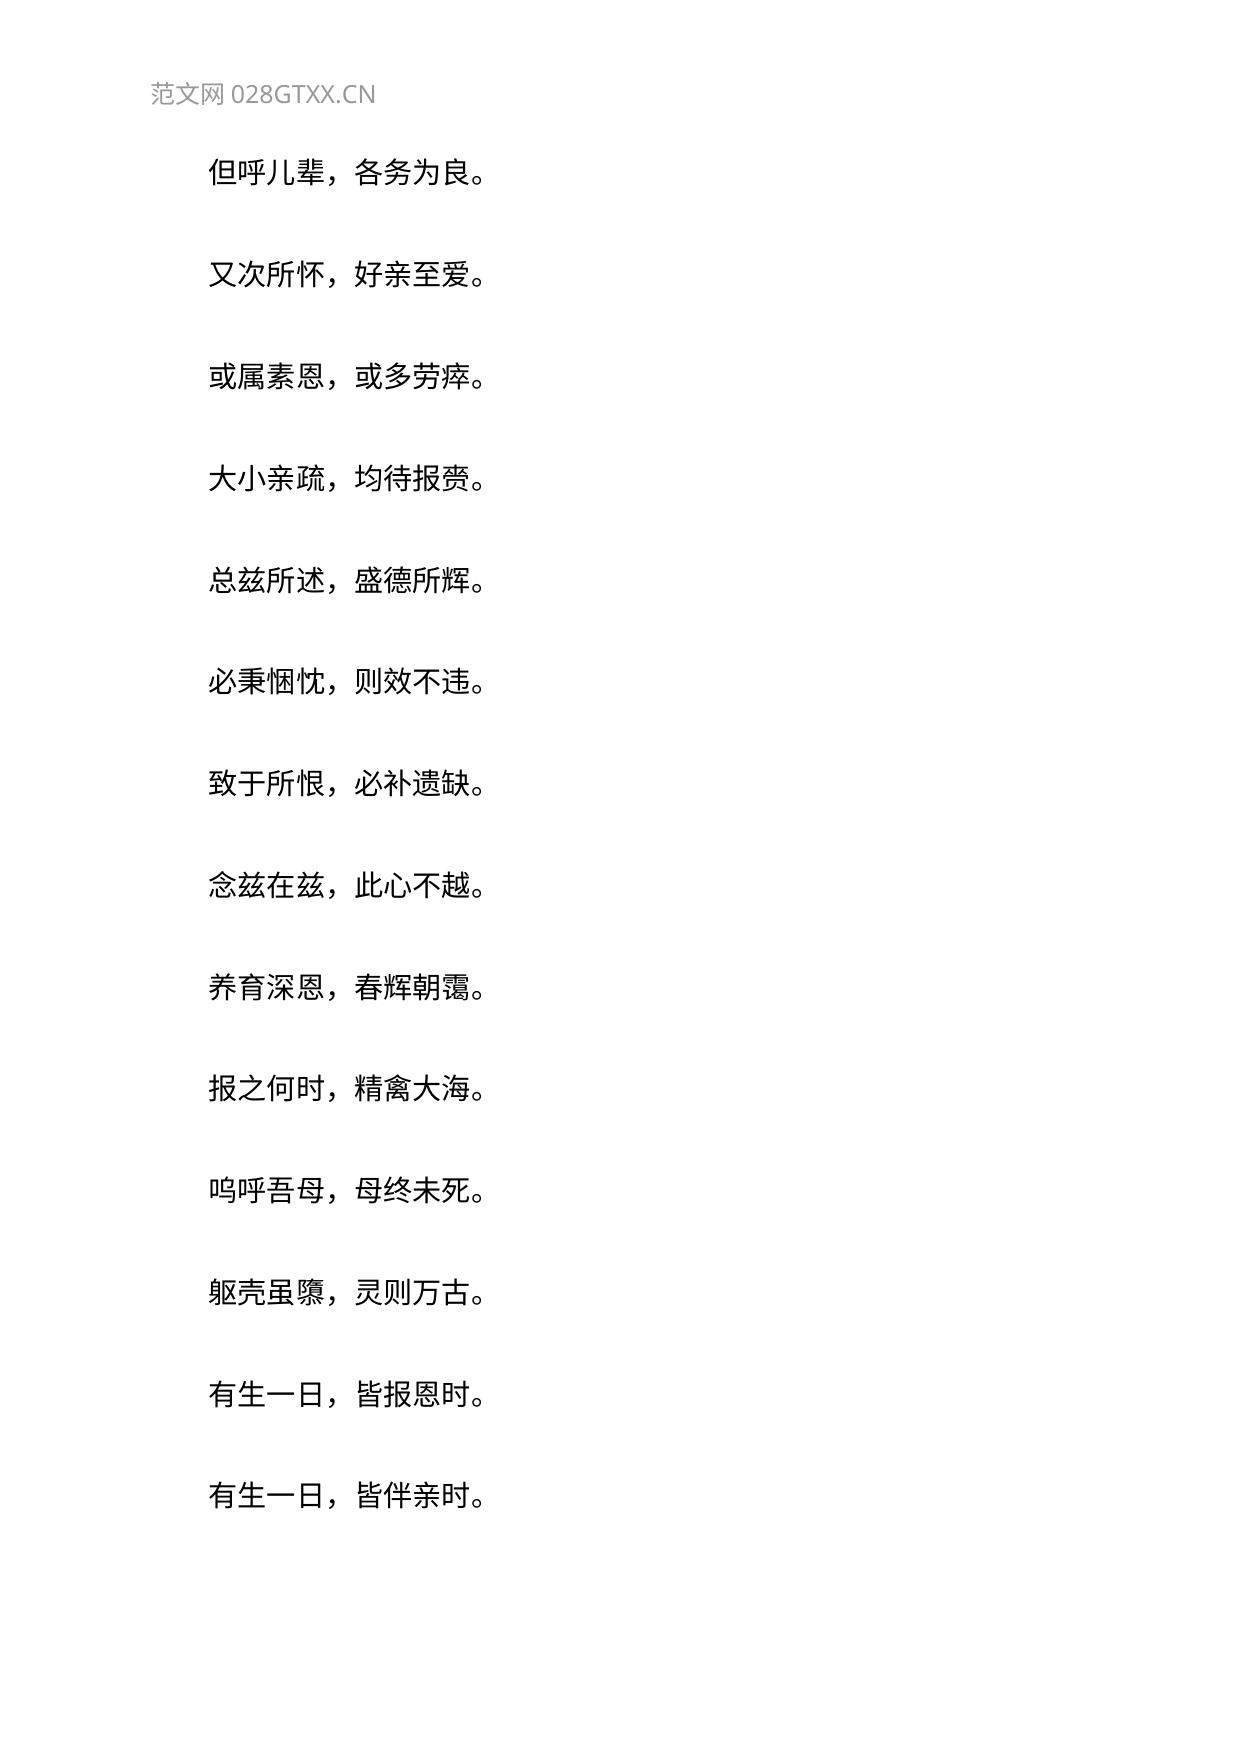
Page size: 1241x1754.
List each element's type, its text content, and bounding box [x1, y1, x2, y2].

text 但呼儿辈，各务为良。 [150, 150, 1090, 192]
text 又次所怀，好亲至爱。 [150, 252, 1090, 294]
text 或属素恩，或多劳瘁。 [150, 353, 1090, 396]
text 有生一日，皆伴亲时。 [150, 1473, 1090, 1515]
text 躯壳虽隳，灵则万古。 [150, 1269, 1090, 1312]
text 念兹在兹，此心不越。 [150, 862, 1090, 905]
text 养育深恩，春辉朝霭。 [150, 964, 1090, 1006]
text 必秉悃忱，则效不违。 [150, 659, 1090, 701]
text 大小亲疏，均待报赍。 [150, 455, 1090, 498]
text 有生一日，皆报恩时。 [150, 1371, 1090, 1413]
text 呜呼吾母，母终未死。 [150, 1168, 1090, 1210]
text 致于所恨，必补遗缺。 [150, 761, 1090, 803]
text 报之何时，精禽大海。 [150, 1066, 1090, 1108]
text 总兹所述，盛德所辉。 [150, 557, 1090, 599]
